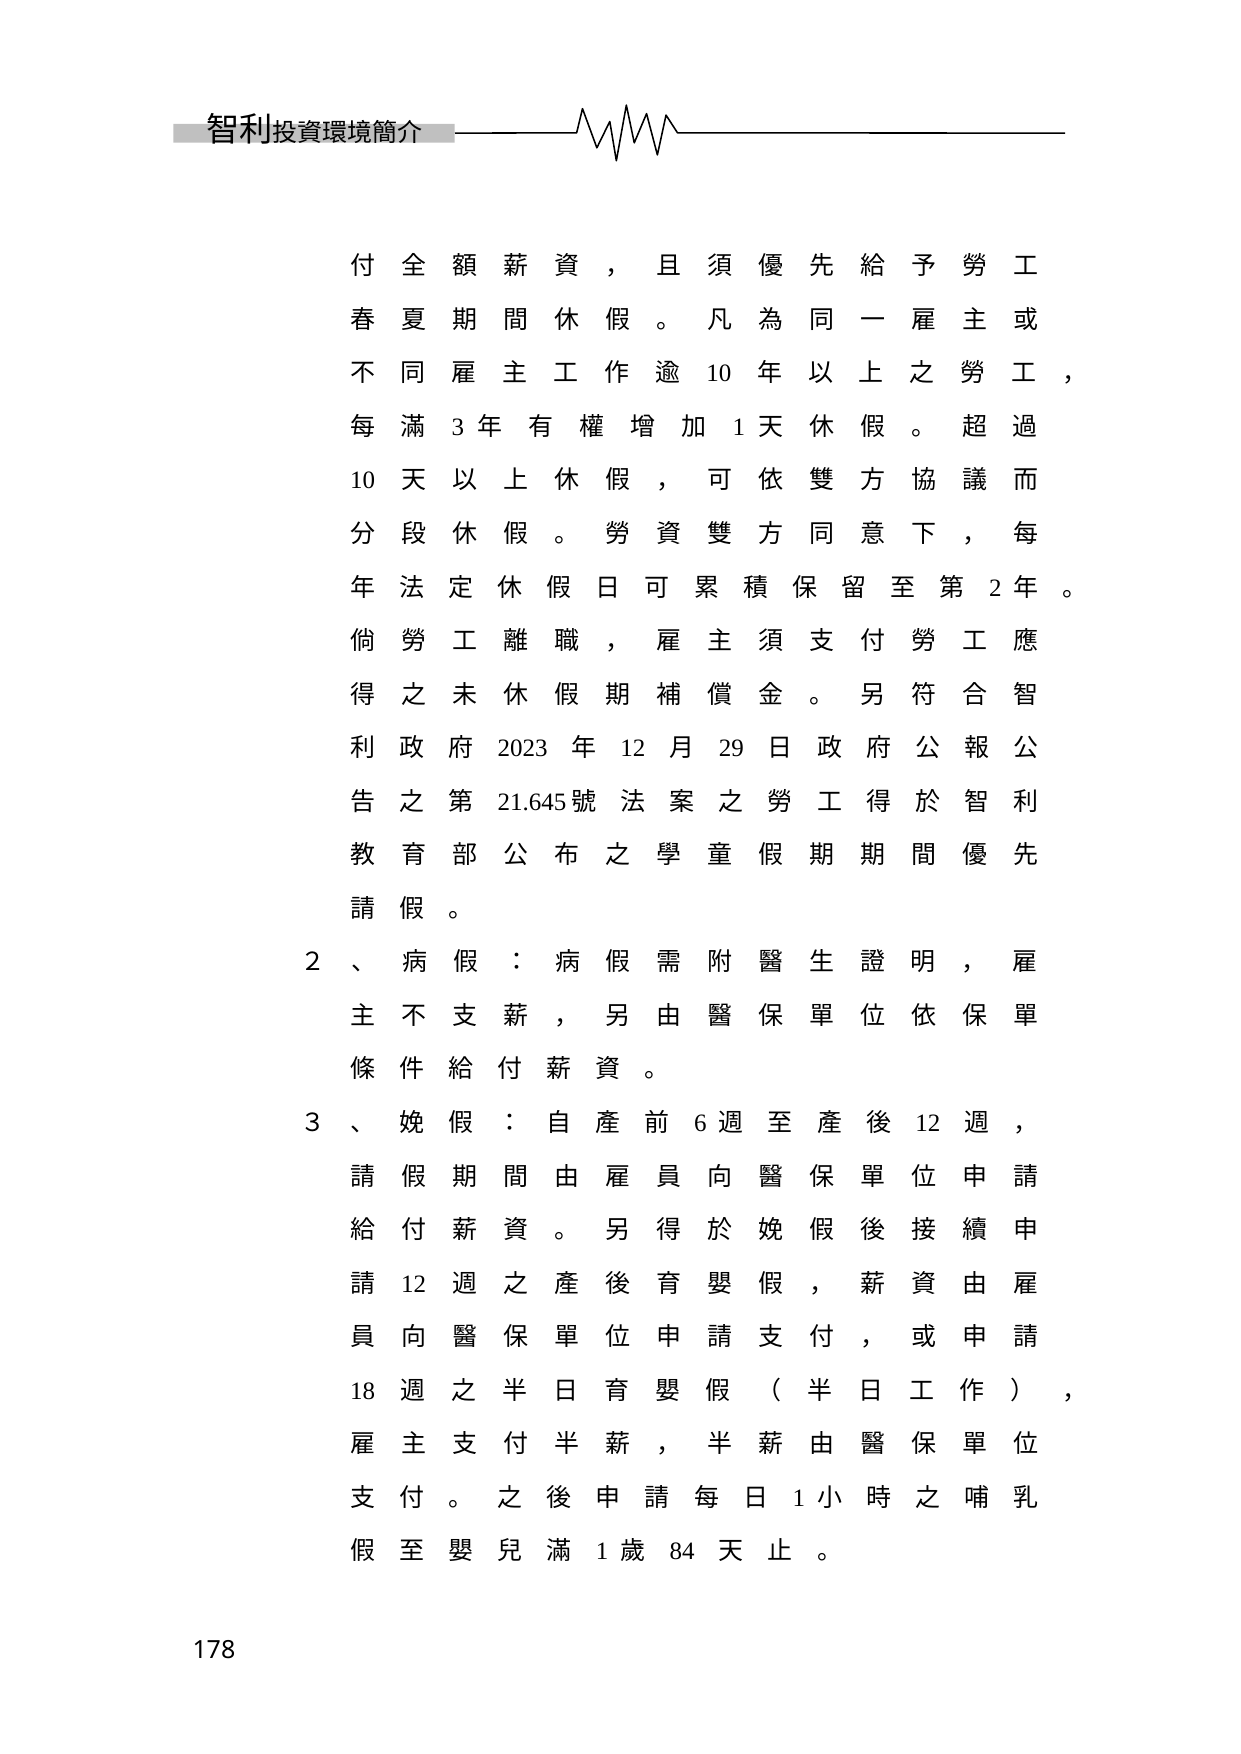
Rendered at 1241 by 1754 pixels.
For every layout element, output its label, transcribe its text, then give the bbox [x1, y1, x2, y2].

text ３、娩假：自產前6週至產後12週，請假期間由雇員向醫保單位申請給付薪資。另得於娩假後接續申請12週之產後育嬰假，薪資由雇員向醫保單位申請支付，或申請18週之半日育嬰假（半日工作），雇主支付半薪，半薪由醫保單位支付。之後申請每日1小時之哺乳假至嬰兒滿1歲84天止。 [276, 1094, 1063, 1576]
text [276, 237, 1063, 933]
text ２、病假：病假需附醫生證明，雇主不支薪，另由醫保單位依保單 條件給付薪資。 [276, 933, 1063, 1094]
